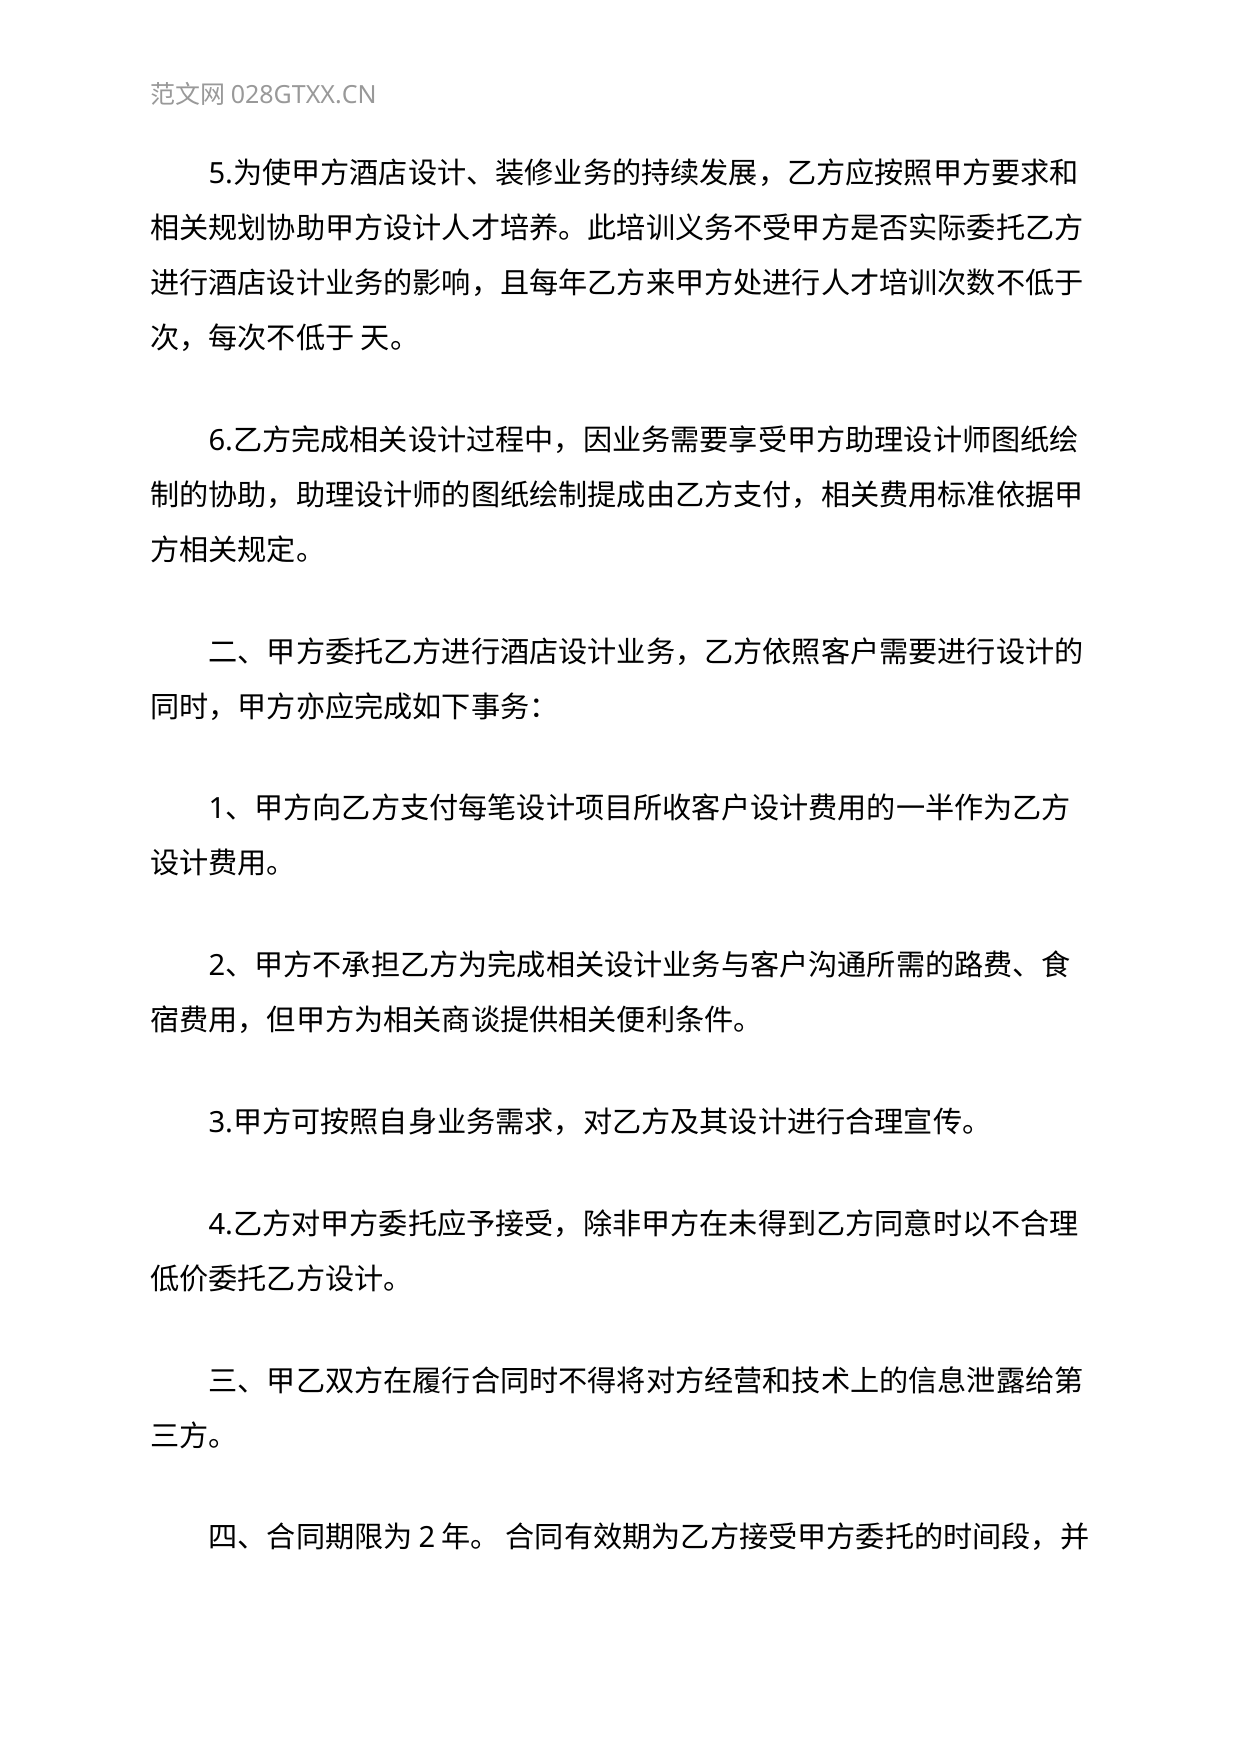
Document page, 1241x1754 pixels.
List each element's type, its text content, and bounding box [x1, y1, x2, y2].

text 6.乙方完成相关设计过程中，因业务需要享受甲方助理设计师图纸绘制的协助，助理设计师的图纸绘制提成由乙方支付，相关费用标准依据甲方相关规定。 [150, 417, 1090, 569]
text 4.乙方对甲方委托应予接受，除非甲方在未得到乙方同意时以不合理低价委托乙方设计。 [150, 1200, 1090, 1298]
text 1、甲方向乙方支付每笔设计项目所收客户设计费用的一半作为乙方设计费用。 [150, 785, 1090, 882]
text 2、甲方不承担乙方为完成相关设计业务与客户沟通所需的路费、食宿费用，但甲方为相关商谈提供相关便利条件。 [150, 942, 1090, 1039]
text 3.甲方可按照自身业务需求，对乙方及其设计进行合理宣传。 [150, 1098, 1090, 1141]
text 5.为使甲方酒店设计、装修业务的持续发展，乙方应按照甲方要求和相关规划协助甲方设计人才培养。此培训义务不受甲方是否实际委托乙方进行酒店设计业务的影响，且每年乙方来甲方处进行人才培训次数不低于 次，每次不低于 天。 [150, 150, 1090, 357]
text 三、甲乙双方在履行合同时不得将对方经营和技术上的信息泄露给第三方。 [150, 1357, 1090, 1454]
text 二、甲方委托乙方进行酒店设计业务，乙方依照客户需要进行设计的同时，甲方亦应完成如下事务： [150, 628, 1090, 725]
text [150, 1514, 1090, 1556]
